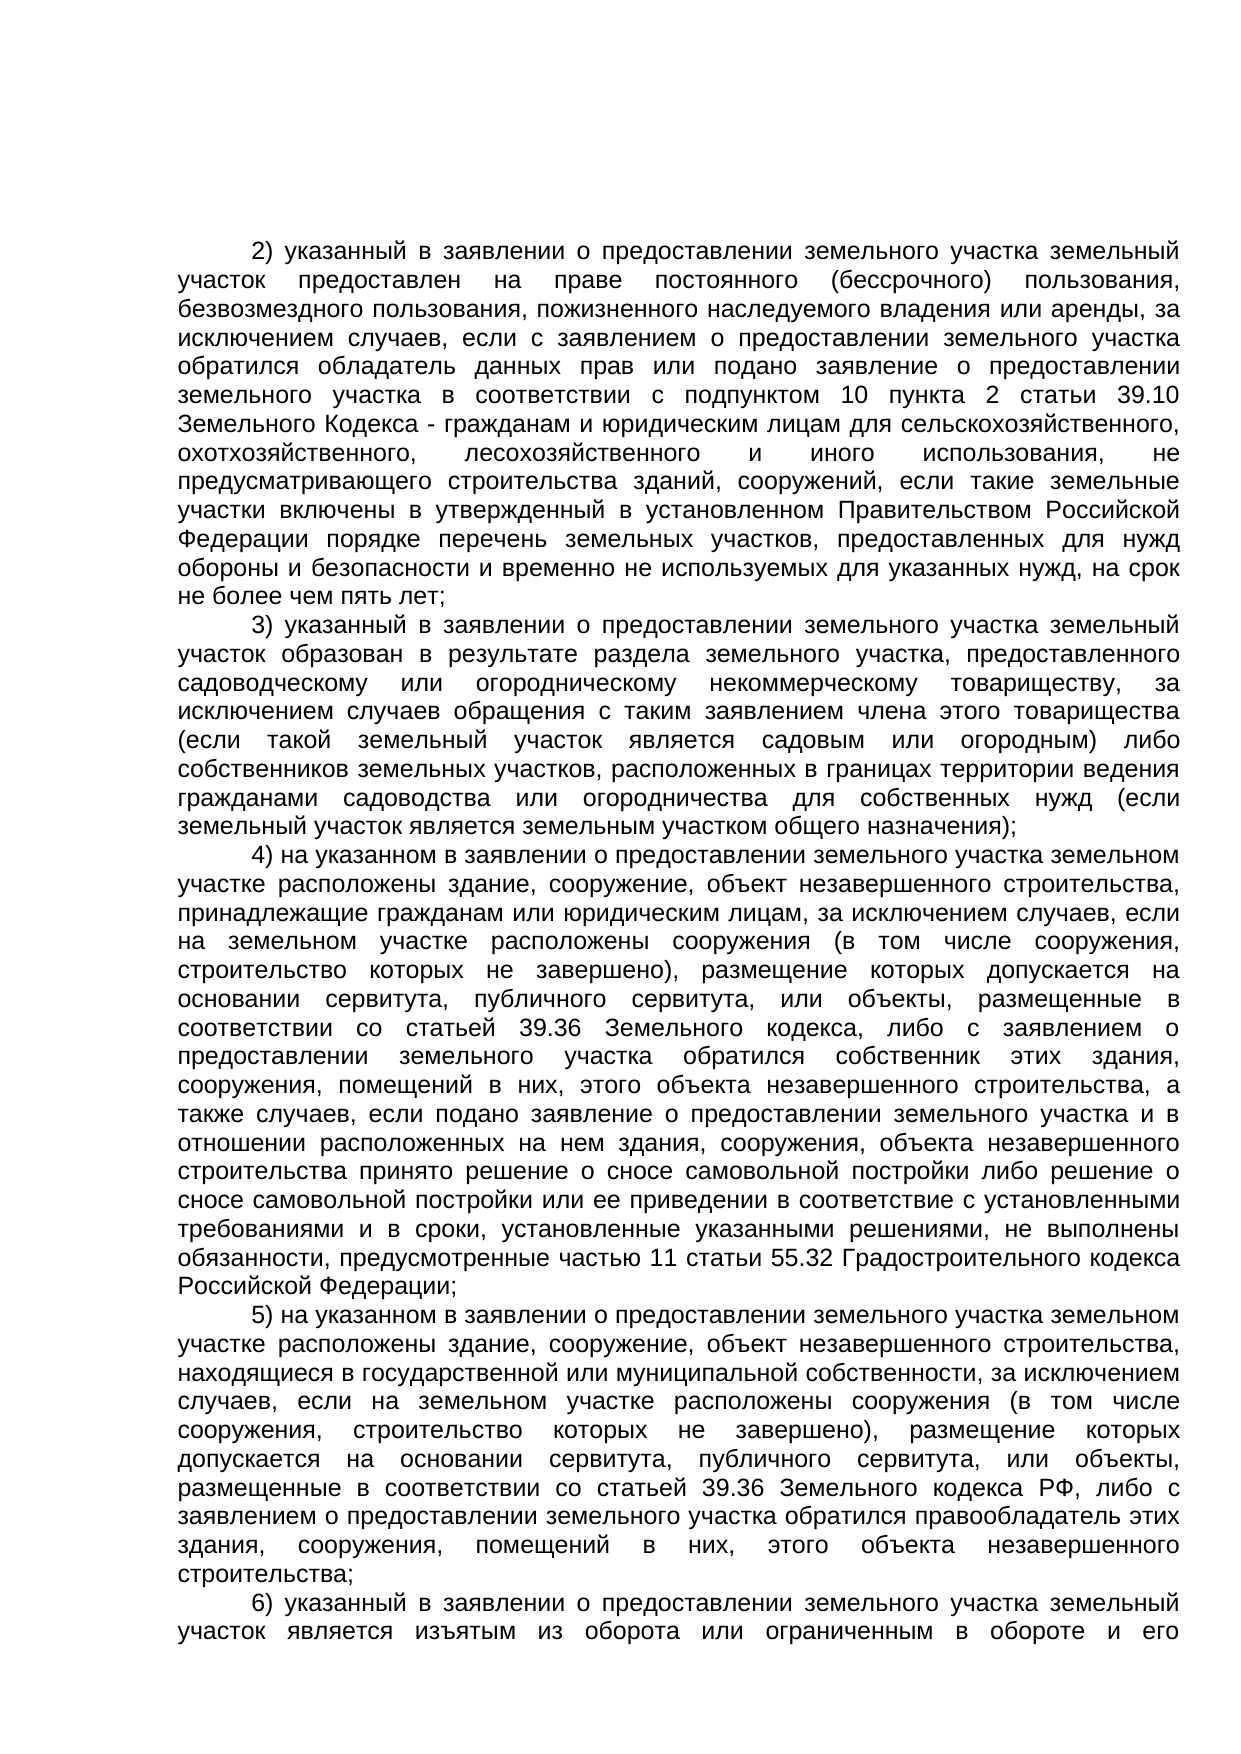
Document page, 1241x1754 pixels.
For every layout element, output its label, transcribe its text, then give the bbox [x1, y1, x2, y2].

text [177, 1587, 1181, 1645]
text 5) на указанном в заявлении о предоставлении земельного участка земельном участке расположены здание, сооружение, объект незавершенного строительства, находящиеся в государственной или муниципальной собственности, за исключением случаев, если на земельном участке расположены сооружения (в том числе сооружения, строительство которых не завершено), размещение которых допускается на основании сервитута, публичного сервитута, или объекты, размещенные в соответствии со статьей 39.36 Земельного кодекса РФ, либо с заявлением о предоставлении земельного участка обратился правообладатель этих здания, сооружения, помещений в них, этого объекта незавершенного строительства; [177, 1300, 1181, 1587]
text 4) на указанном в заявлении о предоставлении земельного участка земельном участке расположены здание, сооружение, объект незавершенного строительства, принадлежащие гражданам или юридическим лицам, за исключением случаев, если на земельном участке расположены сооружения (в том числе сооружения, строительство которых не завершено), размещение которых допускается на основании сервитута, публичного сервитута, или объекты, размещенные в соответствии со статьей 39.36 Земельного кодекса, либо с заявлением о предоставлении земельного участка обратился собственник этих здания, сооружения, помещений в них, этого объекта незавершенного строительства, а также случаев, если подано заявление о предоставлении земельного участка и в отношении расположенных на нем здания, сооружения, объекта незавершенного строительства принято решение о сносе самовольной постройки либо решение о сносе самовольной постройки или ее приведении в соответствие с установленными требованиями и в сроки, установленные указанными решениями, не выполнены обязанности, предусмотренные частью 11 статьи 55.32 Градостроительного кодекса Российской Федерации; [177, 840, 1181, 1300]
text 2) указанный в заявлении о предоставлении земельного участка земельный участок предоставлен на праве постоянного (бессрочного) пользования, безвозмездного пользования, пожизненного наследуемого владения или аренды, за исключением случаев, если с заявлением о предоставлении земельного участка обратился обладатель данных прав или подано заявление о предоставлении земельного участка в соответствии с подпунктом 10 пункта 2 статьи 39.10 Земельного Кодекса - гражданам и юридическим лицам для сельскохозяйственного, охотхозяйственного, лесохозяйственного и иного использования, не предусматривающего строительства зданий, сооружений, если такие земельные участки включены в утвержденный в установленном Правительством Российской Федерации порядке перечень земельных участков, предоставленных для нужд обороны и безопасности и временно не используемых для указанных нужд, на срок не более чем пять лет; [177, 236, 1181, 610]
text 3) указанный в заявлении о предоставлении земельного участка земельный участок образован в результате раздела земельного участка, предоставленного садоводческому или огородническому некоммерческому товариществу, за исключением случаев обращения с таким заявлением члена этого товарищества (если такой земельный участок является садовым или огородным) либо собственников земельных участков, расположенных в границах территории ведения гражданами садоводства или огородничества для собственных нужд (если земельный участок является земельным участком общего назначения); [177, 610, 1181, 840]
